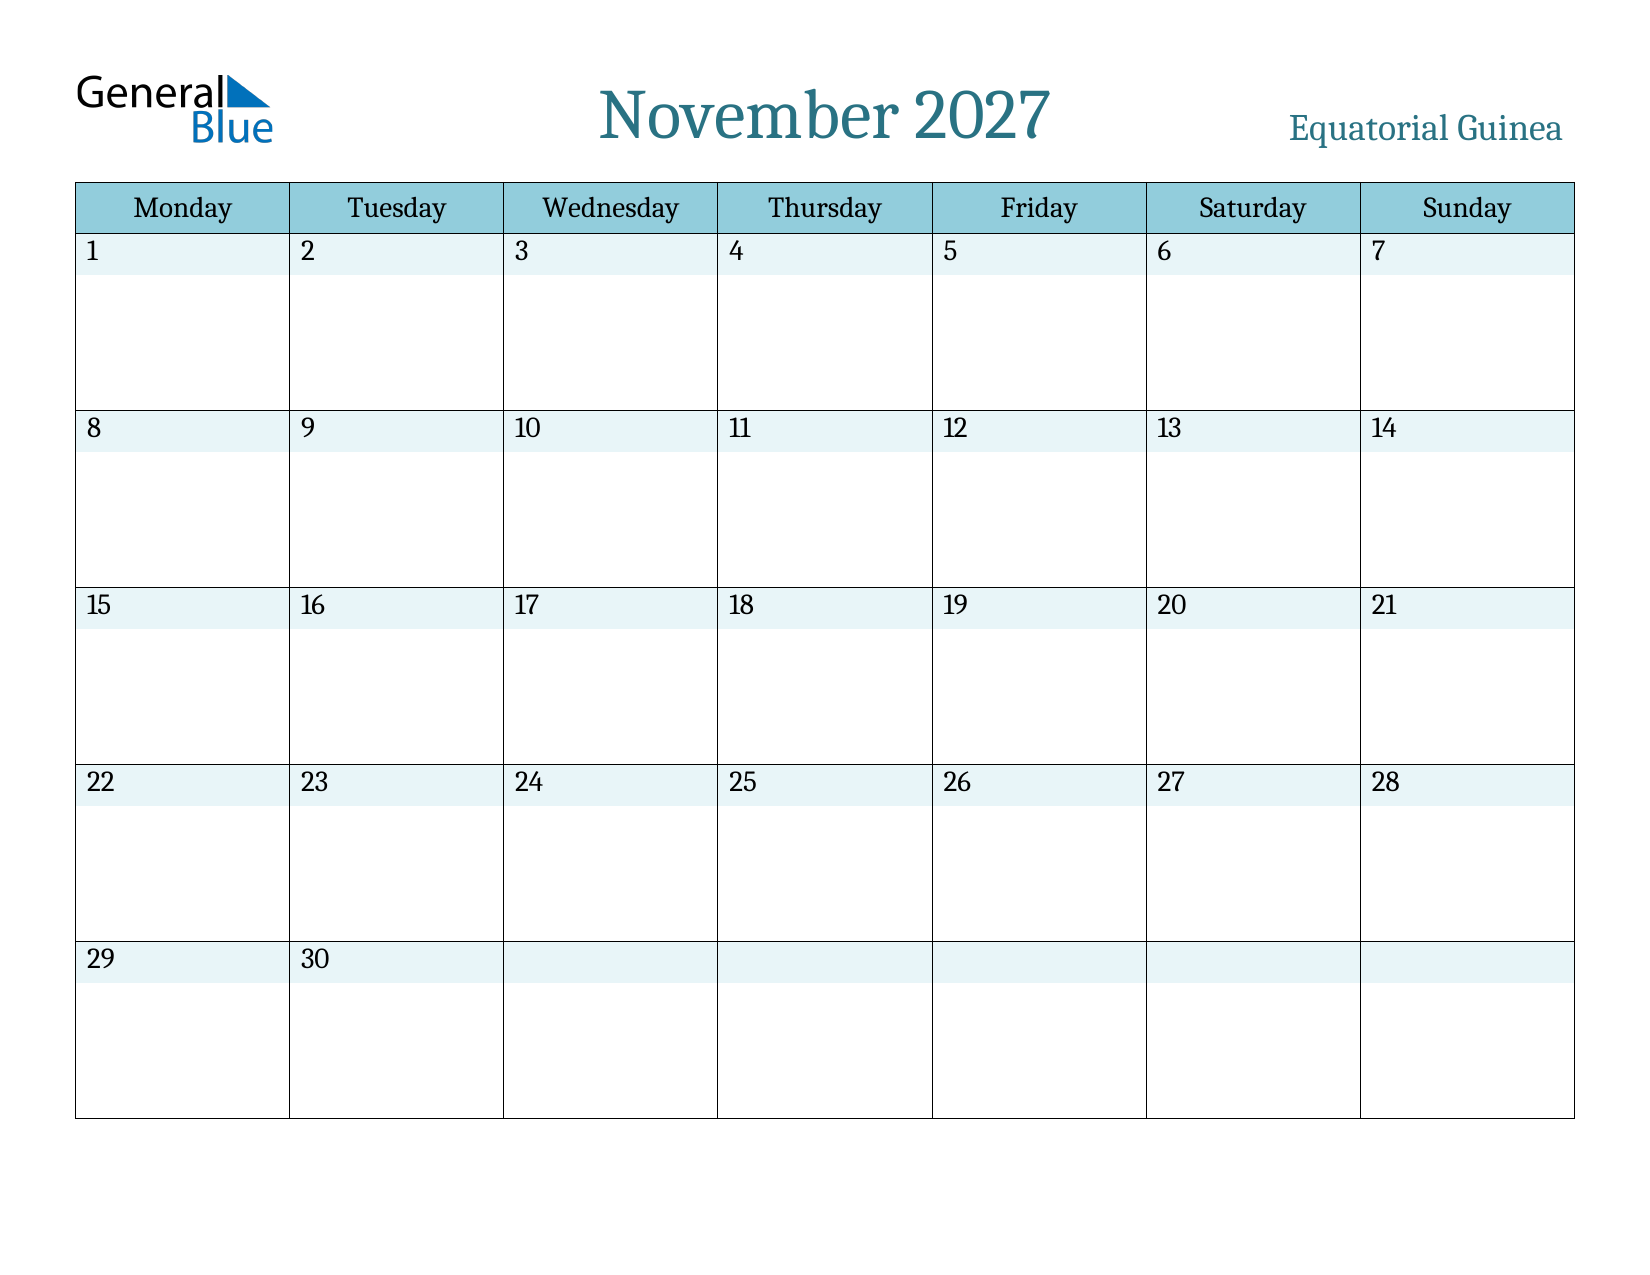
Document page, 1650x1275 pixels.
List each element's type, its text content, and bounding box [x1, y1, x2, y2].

table_cell 11 [718, 411, 932, 452]
table_cell [718, 983, 932, 1118]
table_cell [933, 806, 1146, 941]
table_cell 18 [718, 588, 932, 629]
table_cell Thursday [718, 183, 932, 233]
table_cell [1147, 942, 1360, 983]
table_cell 27 [1147, 765, 1360, 806]
table_cell [1147, 629, 1360, 764]
table_header Equatorial Guinea [1146, 75, 1574, 182]
table_cell [1147, 275, 1360, 410]
table_cell 3 [504, 234, 717, 275]
picture [77, 75, 273, 143]
table_cell 1 [76, 234, 289, 275]
table_cell [933, 983, 1146, 1118]
table_cell 25 [718, 765, 932, 806]
table_cell 26 [933, 765, 1146, 806]
table_cell [504, 629, 717, 764]
table_cell 7 [1361, 234, 1574, 275]
table_cell 24 [504, 765, 717, 806]
table_cell [76, 275, 289, 410]
table_cell [1147, 983, 1360, 1118]
table_cell 10 [504, 411, 717, 452]
table_cell [504, 806, 717, 941]
table_cell [933, 942, 1146, 983]
table_cell 20 [1147, 588, 1360, 629]
table_cell [718, 806, 932, 941]
table_header November 2027 [504, 75, 1146, 182]
table_cell [76, 452, 289, 587]
table_cell 4 [718, 234, 932, 275]
table_cell 14 [1361, 411, 1574, 452]
table_cell [504, 275, 717, 410]
table_cell 29 [76, 942, 289, 983]
table_cell Tuesday [290, 183, 503, 233]
table_cell [718, 629, 932, 764]
table_cell 28 [1361, 765, 1574, 806]
table_cell [504, 452, 717, 587]
table_cell 23 [290, 765, 503, 806]
table_cell 5 [933, 234, 1146, 275]
table_cell [290, 452, 503, 587]
table_cell [290, 629, 503, 764]
table_cell 13 [1147, 411, 1360, 452]
table_cell [718, 275, 932, 410]
table_cell [290, 806, 503, 941]
table_cell [1147, 452, 1360, 587]
table_cell [504, 942, 717, 983]
table_cell 21 [1361, 588, 1574, 629]
table_cell [76, 806, 289, 941]
table_cell 6 [1147, 234, 1360, 275]
table_cell Wednesday [504, 183, 717, 233]
table_cell 8 [76, 411, 289, 452]
table_cell 30 [290, 942, 503, 983]
table_cell [290, 275, 503, 410]
table_cell 15 [76, 588, 289, 629]
table_cell [1147, 806, 1360, 941]
table_cell Sunday [1361, 183, 1574, 233]
table_cell [76, 983, 289, 1118]
table_cell [1361, 983, 1574, 1118]
table_cell [76, 629, 289, 764]
table_cell Monday [76, 183, 289, 233]
table_cell [504, 983, 717, 1118]
table_cell [718, 452, 932, 587]
table_cell [933, 275, 1146, 410]
table_cell Saturday [1147, 183, 1360, 233]
table_cell [1361, 452, 1574, 587]
table_cell 9 [290, 411, 503, 452]
table_cell 17 [504, 588, 717, 629]
table_cell 19 [933, 588, 1146, 629]
table_cell [718, 942, 932, 983]
table_header [76, 75, 503, 182]
table_cell Friday [933, 183, 1146, 233]
table_cell [1361, 629, 1574, 764]
table_cell [290, 983, 503, 1118]
table_cell [1361, 275, 1574, 410]
table_cell [1361, 806, 1574, 941]
table_cell [933, 629, 1146, 764]
table_cell 16 [290, 588, 503, 629]
table_cell [1361, 942, 1574, 983]
table_cell 12 [933, 411, 1146, 452]
table_cell [933, 452, 1146, 587]
table_cell 22 [76, 765, 289, 806]
table_cell 2 [290, 234, 503, 275]
